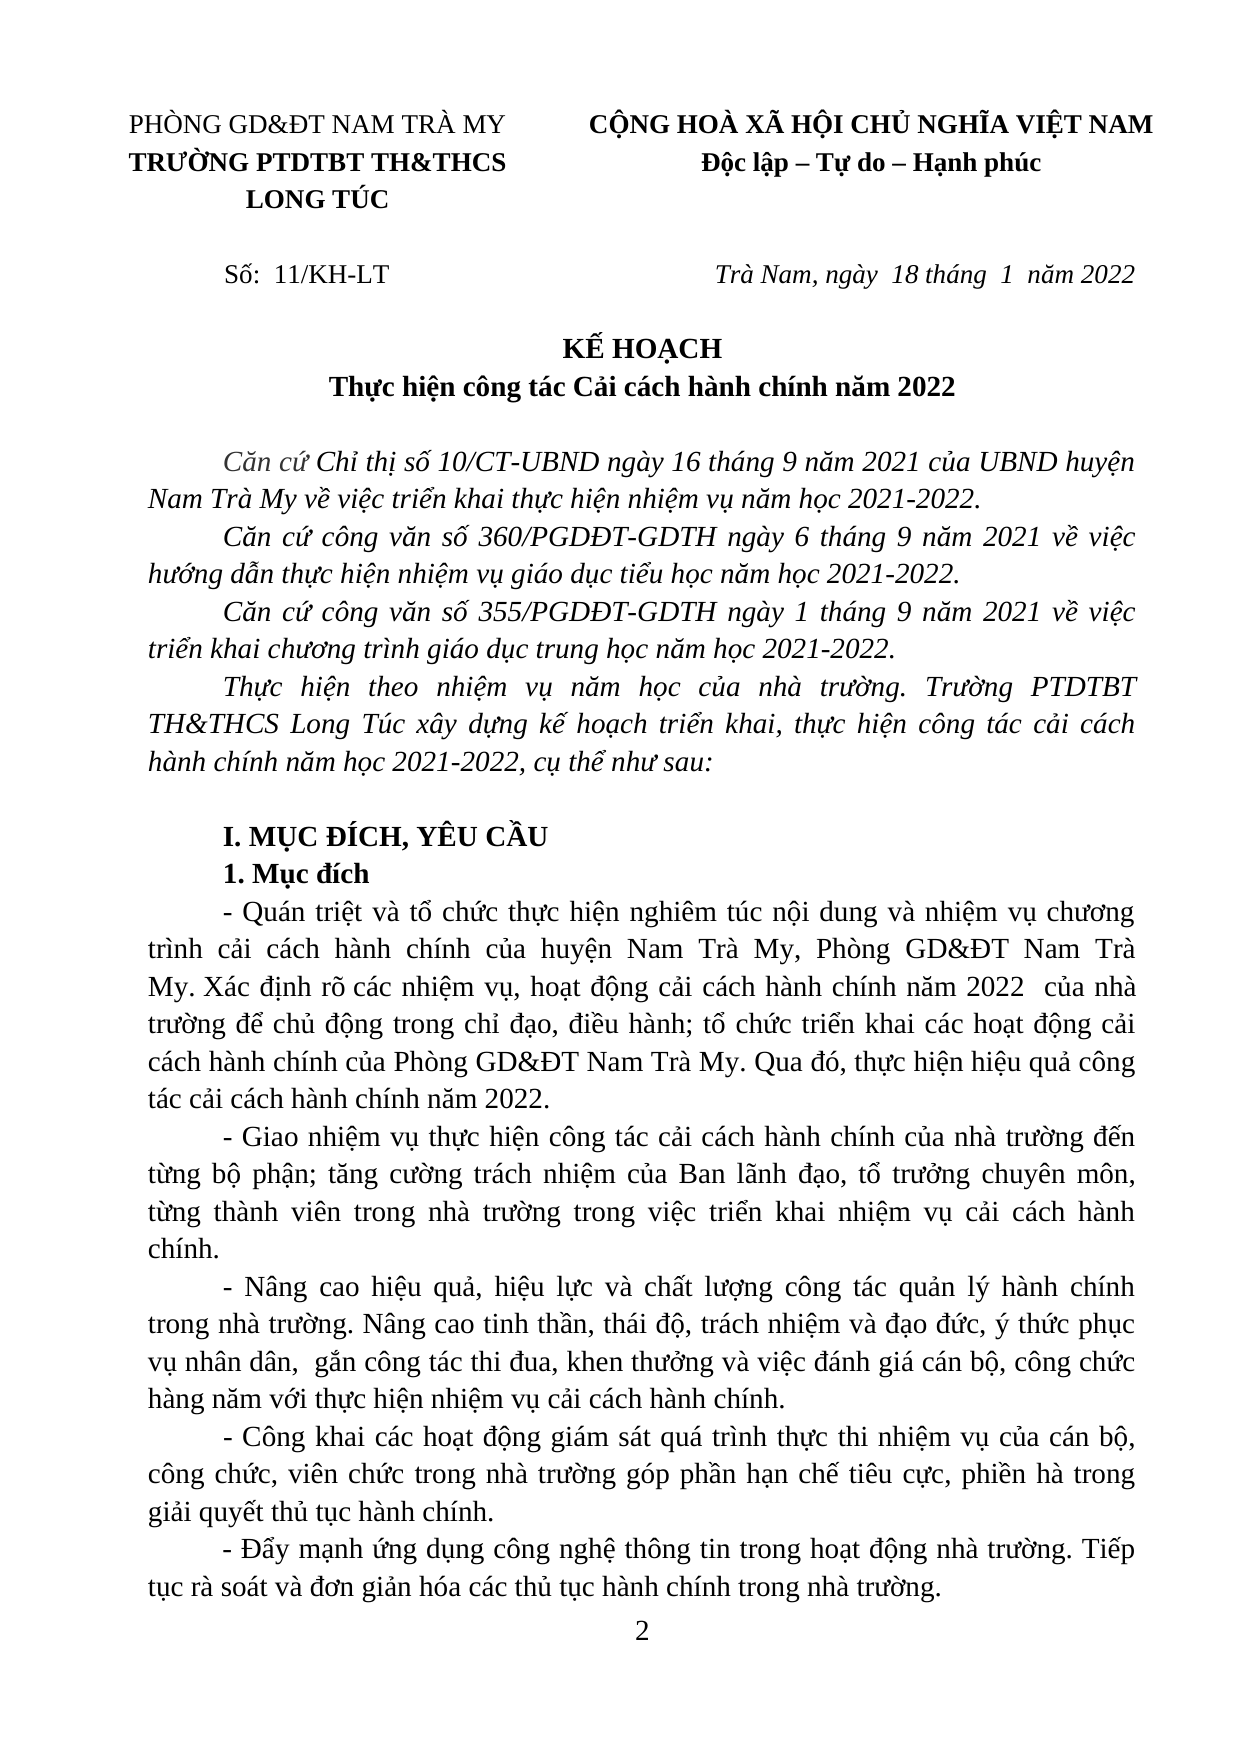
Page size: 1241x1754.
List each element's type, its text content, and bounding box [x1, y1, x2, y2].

text I. MỤC ĐÍCH, YÊU CẦU [148, 816, 1137, 853]
text Căn cứ công văn số 360/PGDĐT-GDTH ngày 6 tháng 9 năm 2021 về việc hướng dẫn thực hiện nhiệm vụ giáo dục tiểu học năm học 2021-2022. [148, 516, 1137, 591]
text Căn cứ công văn số 355/PGDĐT-GDTH ngày 1 tháng 9 năm 2021 về việc triển khai chương trình giáo dục trung học năm học 2021-2022. [148, 591, 1137, 666]
text - Công khai các hoạt động giám sát quá trình thực thi nhiệm vụ của cán bộ, công chức, viên chức trong nhà trường góp phần hạn chế tiêu cực, phiền hà trong giải quyết thủ tục hành chính. [148, 1416, 1137, 1528]
text - Đẩy mạnh ứng dụng công nghệ thông tin trong hoạt động nhà trường. Tiếp tục rà soát và đơn giản hóa các thủ tục hành chính trong nhà trường. [148, 1528, 1137, 1603]
text - Giao nhiệm vụ thực hiện công tác cải cách hành chính của nhà trường đến từng bộ phận; tăng cường trách nhiệm của Ban lãnh đạo, tổ trưởng chuyên môn, từng thành viên trong nhà trường trong việc triển khai nhiệm vụ cải cách hành chính. [148, 1116, 1137, 1266]
text 1. Mục đích [148, 853, 1137, 891]
text KẾ HOẠCH [148, 328, 1137, 366]
text Thực hiện công tác Cải cách hành chính năm 2022 [148, 366, 1137, 403]
text Số: 11/KH-LT Trà Nam, ngày 18 tháng 1 năm 2022 [148, 253, 1137, 291]
table_header PHÒNG GD&ĐT NAM TRÀ MY TRƯỜNG PTDTBT TH&THCS LONG TÚC [74, 104, 561, 216]
table_header CỘNG HOÀ XÃ HỘI CHỦ NGHĨA VIỆT NAM Độc lập – Tự do – Hạnh phúc [561, 104, 1181, 216]
text Thực hiện theo nhiệm vụ năm học của nhà trường. Trường PTDTBT TH&THCS Long Túc xây dựng kế hoạch triển khai, thực hiện công tác cải cách hành chính năm học 2021-2022, cụ thể như sau: [148, 666, 1137, 778]
text Căn cứ Chỉ thị số 10/CT-UBND ngày 16 tháng 9 năm 2021 của UBND huyện Nam Trà My về việc triển khai thực hiện nhiệm vụ năm học 2021-2022. [148, 441, 1137, 516]
text - Nâng cao hiệu quả, hiệu lực và chất lượng công tác quản lý hành chính trong nhà trường. Nâng cao tinh thần, thái độ, trách nhiệm và đạo đức, ý thức phục vụ nhân dân, gắn công tác thi đua, khen thưởng và việc đánh giá cán bộ, công chức hàng năm với thực hiện nhiệm vụ cải cách hành chính. [148, 1266, 1137, 1416]
text - Quán triệt và tổ chức thực hiện nghiêm túc nội dung và nhiệm vụ chương trình cải cách hành chính của huyện Nam Trà My, Phòng GD&ĐT Nam Trà My. Xác định rõ các nhiệm vụ, hoạt động cải cách hành chính năm 2022 của nhà trường để chủ động trong chỉ đạo, điều hành; tổ chức triển khai các hoạt động cải cách hành chính của Phòng GD&ĐT Nam Trà My. Qua đó, thực hiện hiệu quả công tác cải cách hành chính năm 2022. [148, 891, 1137, 1116]
